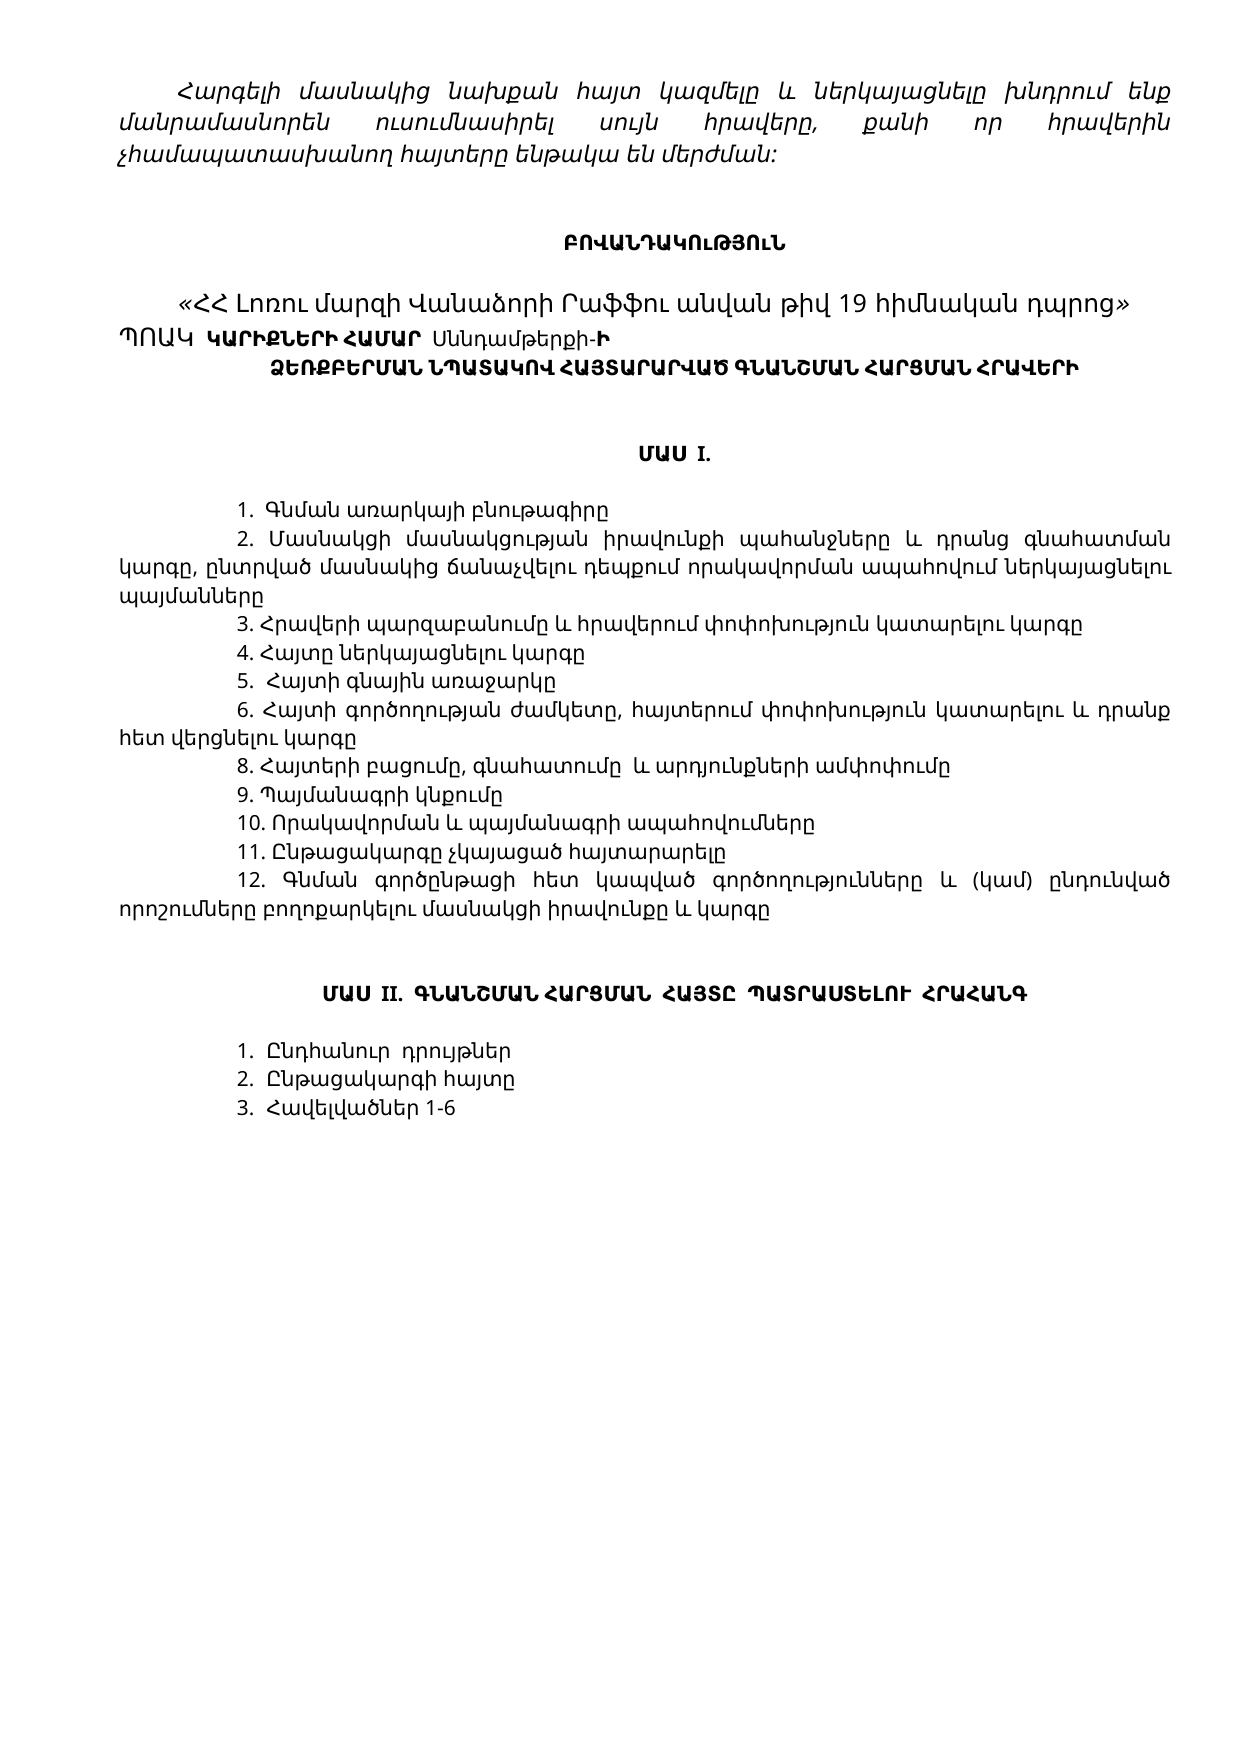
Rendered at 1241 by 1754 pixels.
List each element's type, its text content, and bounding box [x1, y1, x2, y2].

text 10. Որակավորման և պայմանագրի ապահովումները [118, 808, 1171, 837]
text 2. Ընթացակարգի հայտը [118, 1064, 1171, 1093]
text 4. Հայտը ներկայացնելու կարգը [118, 638, 1171, 666]
text 9. Պայմանագրի կնքումը [118, 780, 1171, 808]
text 2. Մասնակցի մասնակցության իրավունքի պահանջները և դրանց գնահատման կարգը, ընտրված մասնակից ճանաչվելու դեպքում որակավորման ապահովում ներկայացնելու պայմանները [118, 524, 1171, 609]
text 5. Հայտի գնային առաջարկը [118, 666, 1171, 695]
text 6. Հայտի գործողության ժամկետը, հայտերում փոփոխություն կատարելու և դրանք հետ վերցնելու կարգը [118, 695, 1171, 752]
text ԲՈՎԱՆԴԱԿՈւԹՅՈւՆ [118, 228, 1171, 257]
text Հարգելի մասնակից նախքան հայտ կազմելը և ներկայացնելը խնդրում ենք մանրամասնորեն ուսումնասիրել սույն հրավերը, քանի որ հրավերին չհամապատասխանող հայտերը ենթակա են մերժման: [118, 75, 1171, 169]
text ՁԵՌՔԲԵՐՄԱՆ ՆՊԱՏԱԿՈՎ ՀԱՅՏԱՐԱՐՎԱԾ ԳՆԱՆՇՄԱՆ ՀԱՐՑՄԱՆ ՀՐԱՎԵՐԻ [118, 353, 1171, 382]
text 3. Հավելվածներ 1-6 [118, 1093, 1171, 1121]
text 11. Ընթացակարգը չկայացած հայտարարելը [118, 837, 1171, 865]
text 8. Հայտերի բացումը, գնահատումը և արդյունքների ամփոփումը [118, 752, 1171, 780]
text 1. Ընդհանուր դրույթներ [118, 1036, 1171, 1064]
text ՄԱՍ I. [118, 439, 1171, 467]
text ՄԱՍ II. ԳՆԱՆՇՄԱՆ ՀԱՐՑՄԱՆ ՀԱՅՏԸ ՊԱՏՐԱՍՏԵԼՈՒ ՀՐԱՀԱՆԳ [118, 979, 1171, 1007]
text 1. Գնման առարկայի բնութագիրը [118, 496, 1171, 524]
text 3. Հրավերի պարզաբանումը և հրավերում փոփոխություն կատարելու կարգը [118, 609, 1171, 638]
text «ՀՀ Լոռու մարզի Վանաձորի Րաֆֆու անվան թիվ 19 հիմնական դպրոց» ՊՈԱԿ ԿԱՐԻՔՆԵՐԻ ՀԱՄԱՐ Սննդամթերքի-Ի [118, 285, 1171, 353]
text 12. Գնման գործընթացի հետ կապված գործողությունները և (կամ) ընդունված որոշումները բողոքարկելու մասնակցի իրավունքը և կարգը [118, 865, 1171, 922]
